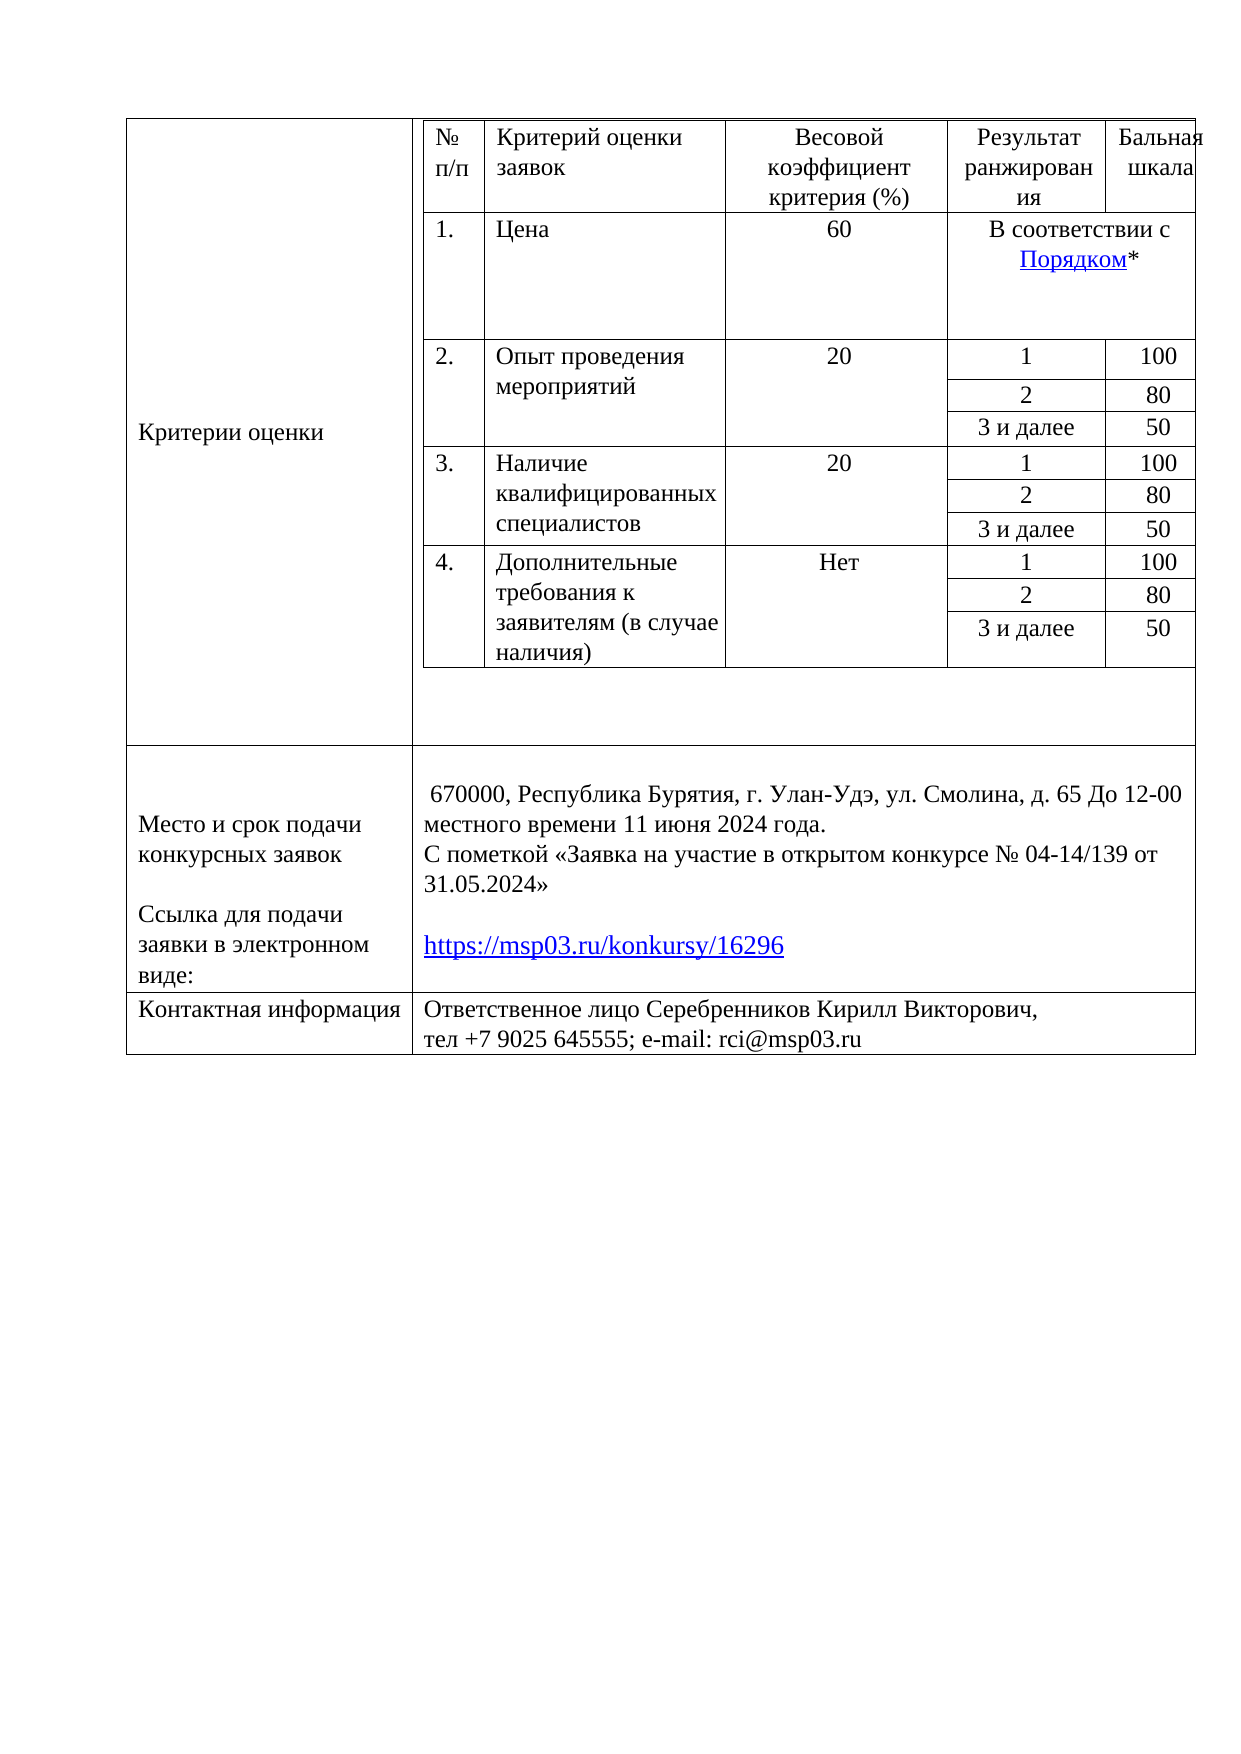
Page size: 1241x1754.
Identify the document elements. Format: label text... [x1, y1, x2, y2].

table_cell Контактная информация [127, 993, 412, 1054]
table_cell Критерии оценки [127, 119, 412, 745]
table_cell Место и срок подачи конкурсных заявок Ссылка для подачи заявки в электронном виде: [127, 746, 412, 992]
table_cell Ответственное лицо Серебренников Кирилл Викторович, тел +7 9025 645555; e-mail: rci@msp03.ru [413, 993, 1195, 1054]
table_cell [413, 119, 1195, 745]
table_cell 670000, Республика Бурятия, г. Улан-Удэ, ул. Смолина, д. 65 До 12-00 местного времени 11 июня 2024 года. С пометкой «Заявка на участие в открытом конкурсе № 04-14/139 от 31.05.2024» https://msp03.ru/konkursy/16296 [413, 746, 1195, 992]
